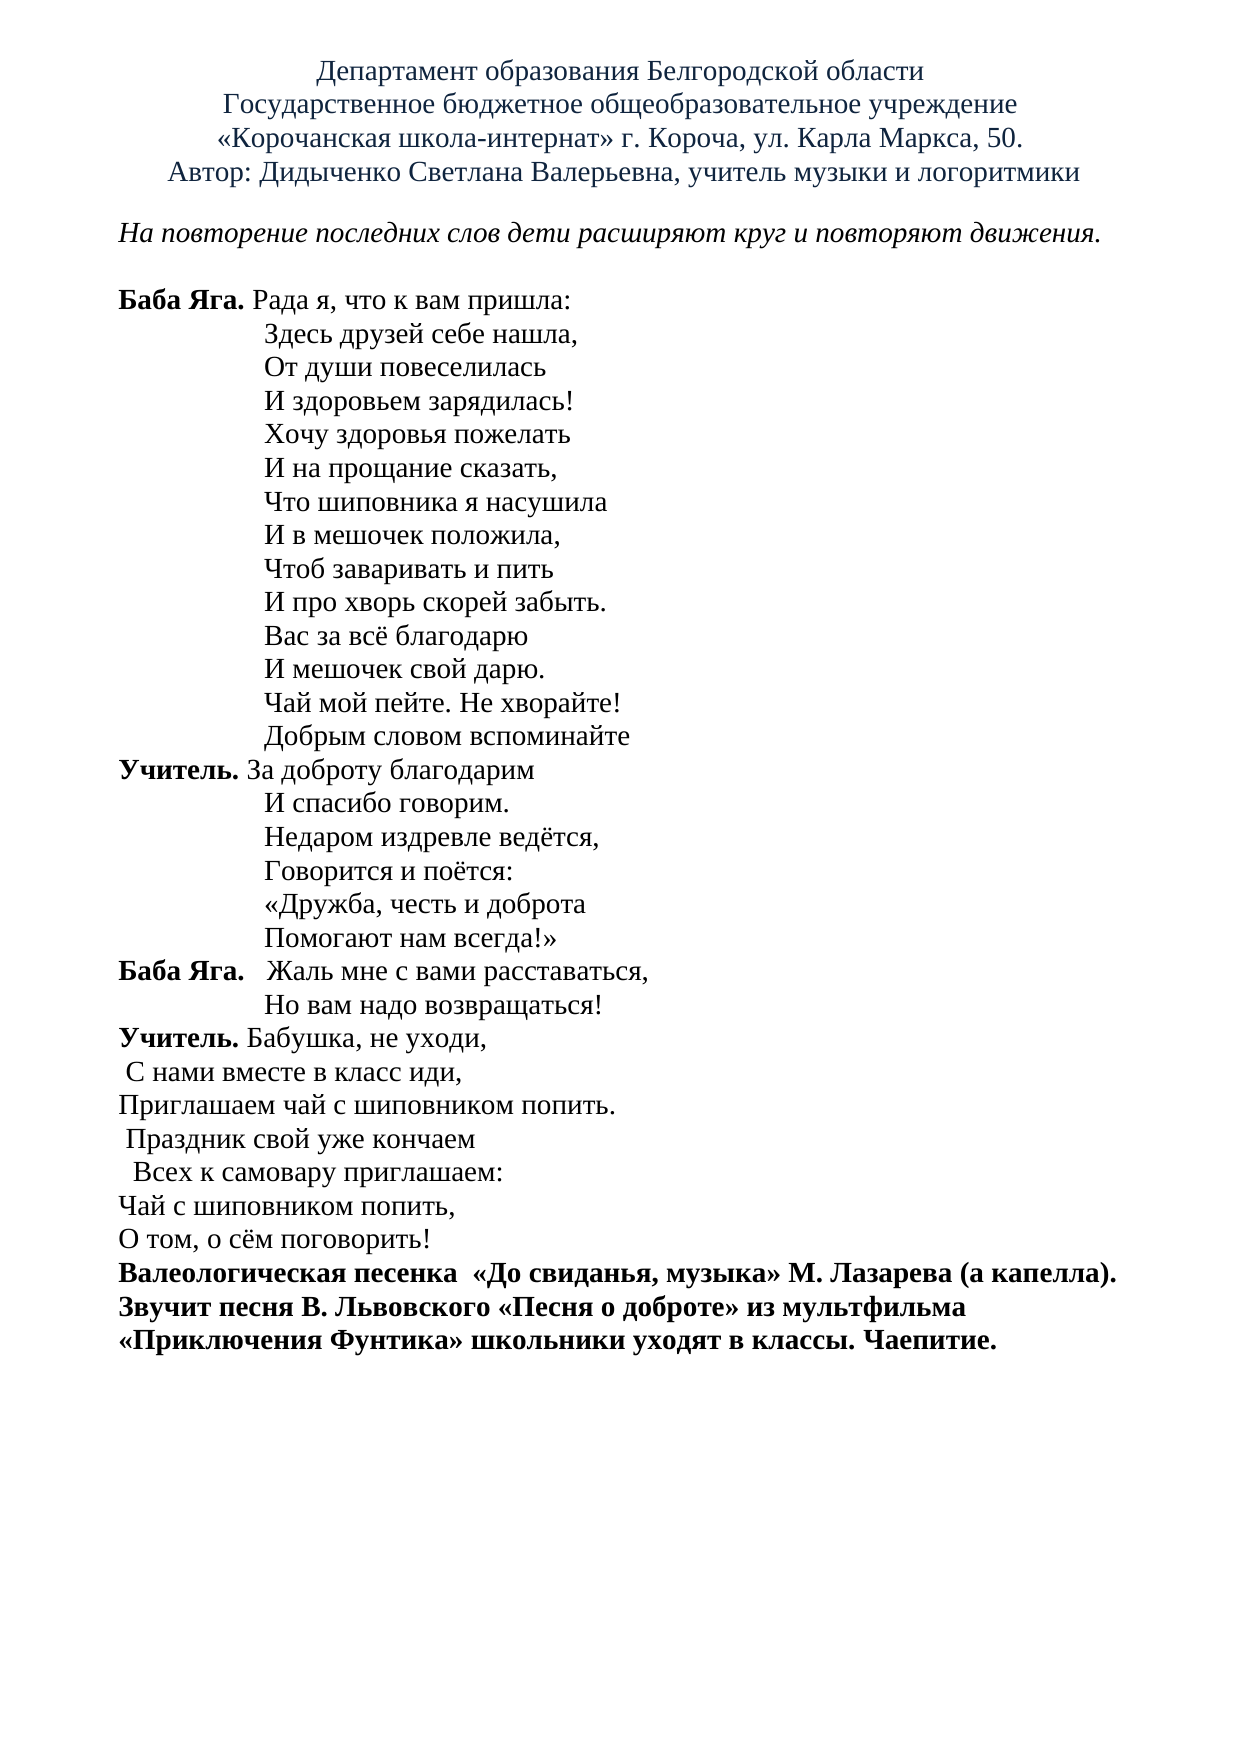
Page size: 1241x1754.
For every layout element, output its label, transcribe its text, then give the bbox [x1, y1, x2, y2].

text Вас за всё благодарю [118, 618, 1122, 651]
text Чтоб заваривать и пить [118, 551, 1122, 584]
text Баба Яга. Рада я, что к вам пришла: [118, 282, 1122, 316]
text Добрым словом вспоминайте [118, 718, 1122, 752]
text И про хворь скорей забыть. [118, 584, 1122, 618]
text Праздник свой уже кончаем [118, 1121, 1122, 1154]
text От души повеселилась [118, 349, 1122, 383]
text Что шиповника я насушила [118, 484, 1122, 517]
text Валеологическая песенка «До свиданья, музыка» М. Лазарева (а капелла). Звучит песня В. Львовского «Песня о доброте» из мультфильма «Приключения Фунтика» школьники уходят в классы. Чаепитие. [118, 1255, 1122, 1356]
text Всех к самовару приглашаем: [118, 1154, 1122, 1188]
text На повторение последних слов дети расширяют круг и повторяют движения. [118, 215, 1122, 249]
text Баба Яга. Жаль мне с вами расставаться, [118, 953, 1122, 987]
text О том, о сём поговорить! [118, 1222, 1122, 1255]
text И в мешочек положила, [118, 517, 1122, 551]
text Недаром издревле ведётся, [118, 819, 1122, 853]
text «Дружба, честь и доброта [118, 886, 1122, 920]
text Хочу здоровья пожелать [118, 417, 1122, 450]
text И здоровьем зарядилась! [118, 383, 1122, 417]
text Учитель. Бабушка, не уходи, [118, 1020, 1122, 1054]
text Учитель. За доброту благодарим [118, 752, 1122, 786]
text Говорится и поётся: [118, 853, 1122, 886]
text Здесь друзей себе нашла, [118, 316, 1122, 349]
text Чай мой пейте. Не хворайте! [118, 685, 1122, 718]
text И спасибо говорим. [118, 786, 1122, 819]
text С нами вместе в класс иди, [118, 1054, 1122, 1087]
text Чай с шиповником попить, [118, 1188, 1122, 1222]
text И мешочек свой дарю. [118, 651, 1122, 685]
text Но вам надо возвращаться! [118, 987, 1122, 1020]
text Приглашаем чай с шиповником попить. [118, 1087, 1122, 1121]
text Помогают нам всегда!» [118, 920, 1122, 953]
text И на прощание сказать, [118, 450, 1122, 484]
